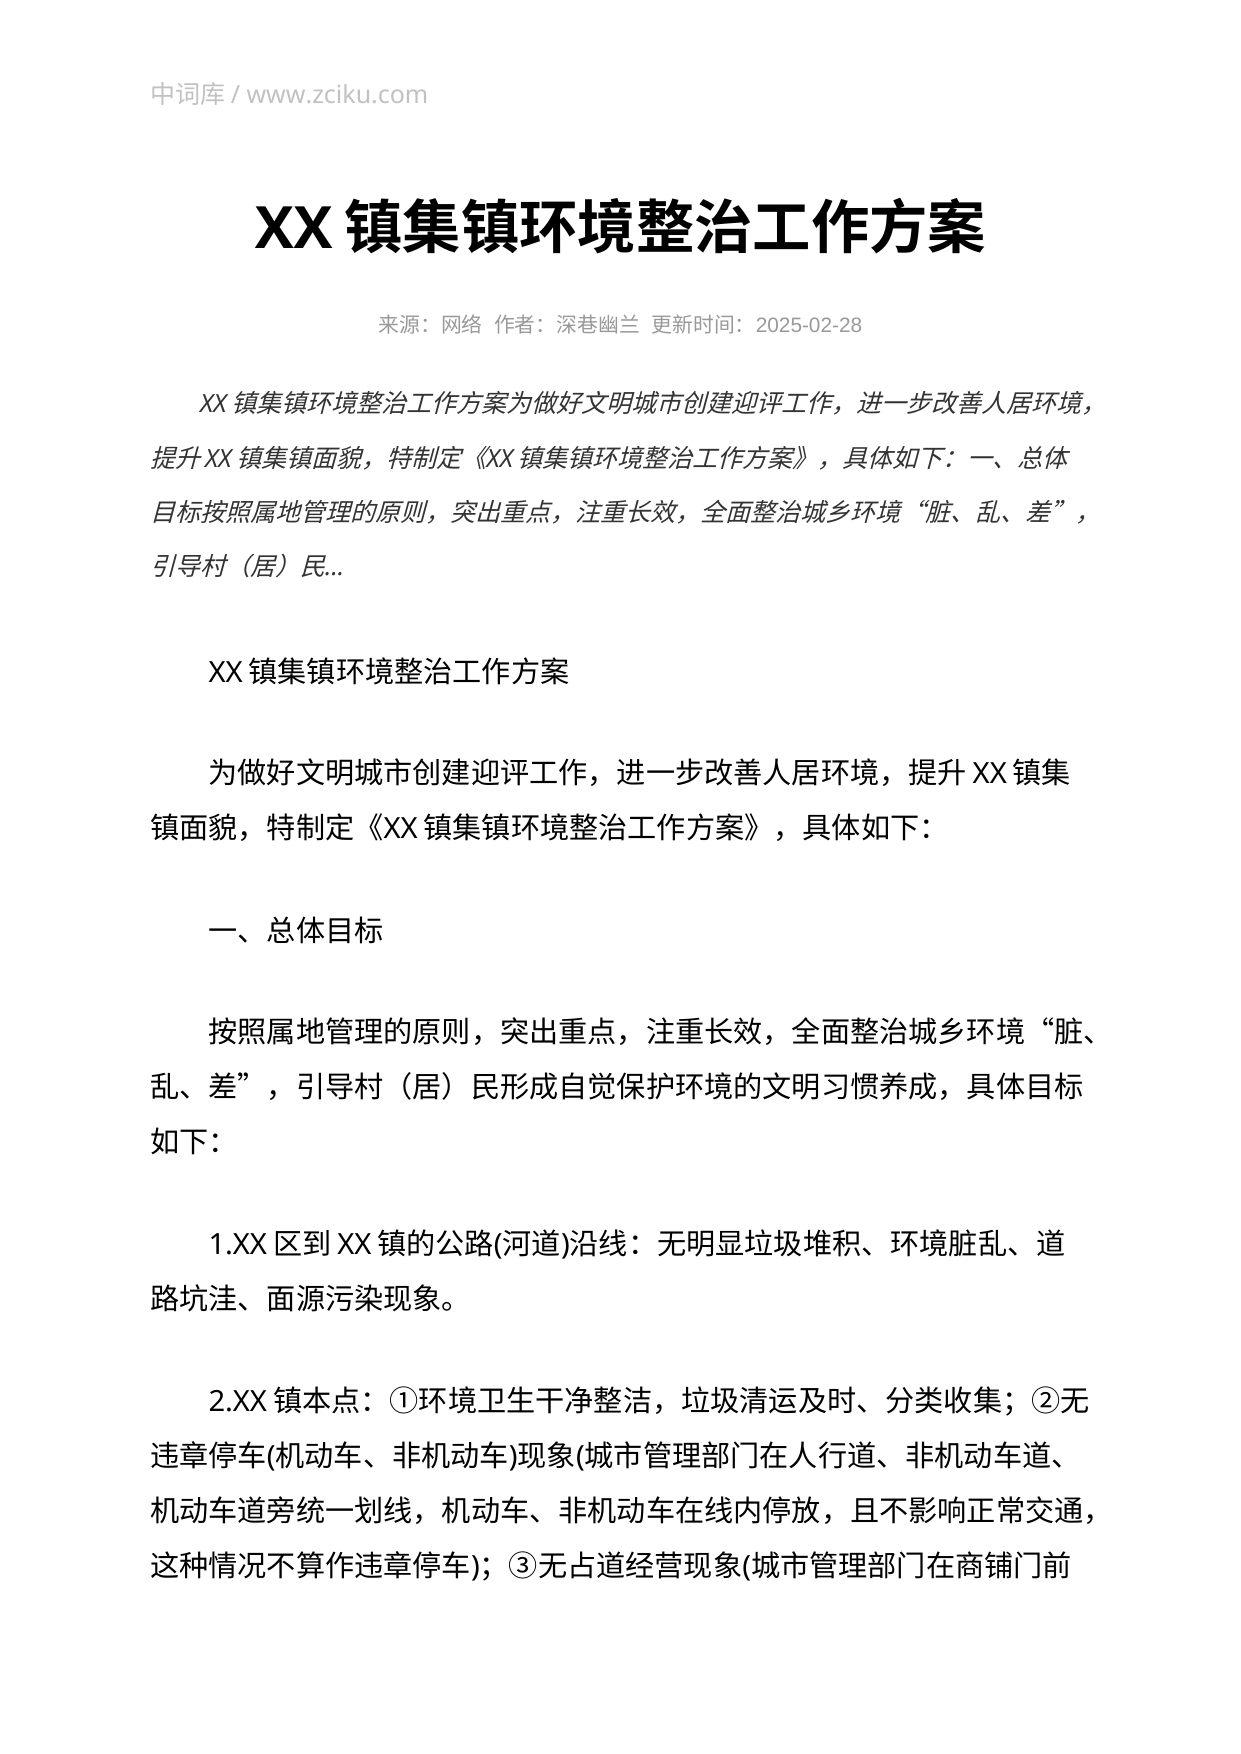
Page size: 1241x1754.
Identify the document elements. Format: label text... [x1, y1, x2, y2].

text 1.XX区到XX镇的公路(河道)沿线：无明显垃圾堆积、环境脏乱、道路坑洼、面源污染现象。 [150, 1220, 1090, 1318]
text 按照属地管理的原则，突出重点，注重长效，全面整治城乡环境“脏、乱、差”，引导村（居）民形成自觉保护环境的文明习惯养成，具体目标如下： [150, 1009, 1090, 1161]
subtitle XX镇集镇环境整治工作方案 [150, 181, 1090, 266]
text 为做好文明城市创建迎评工作，进一步改善人居环境，提升XX镇集镇面貌，特制定《XX镇集镇环境整治工作方案》，具体如下： [150, 750, 1090, 847]
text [150, 1377, 1090, 1584]
text XX镇集镇环境整治工作方案为做好文明城市创建迎评工作，进一步改善人居环境，提升XX镇集镇面貌，特制定《XX镇集镇环境整治工作方案》，具体如下：一、总体目标按照属地管理的原则，突出重点，注重长效，全面整治城乡环境“脏、乱、差”，引导村（居）民... [150, 384, 1090, 583]
text XX镇集镇环境整治工作方案 [150, 648, 1090, 691]
text 一、总体目标 [150, 907, 1090, 949]
text 来源：网络 作者：深巷幽兰 更新时间：2025-02-28 [150, 313, 1090, 337]
